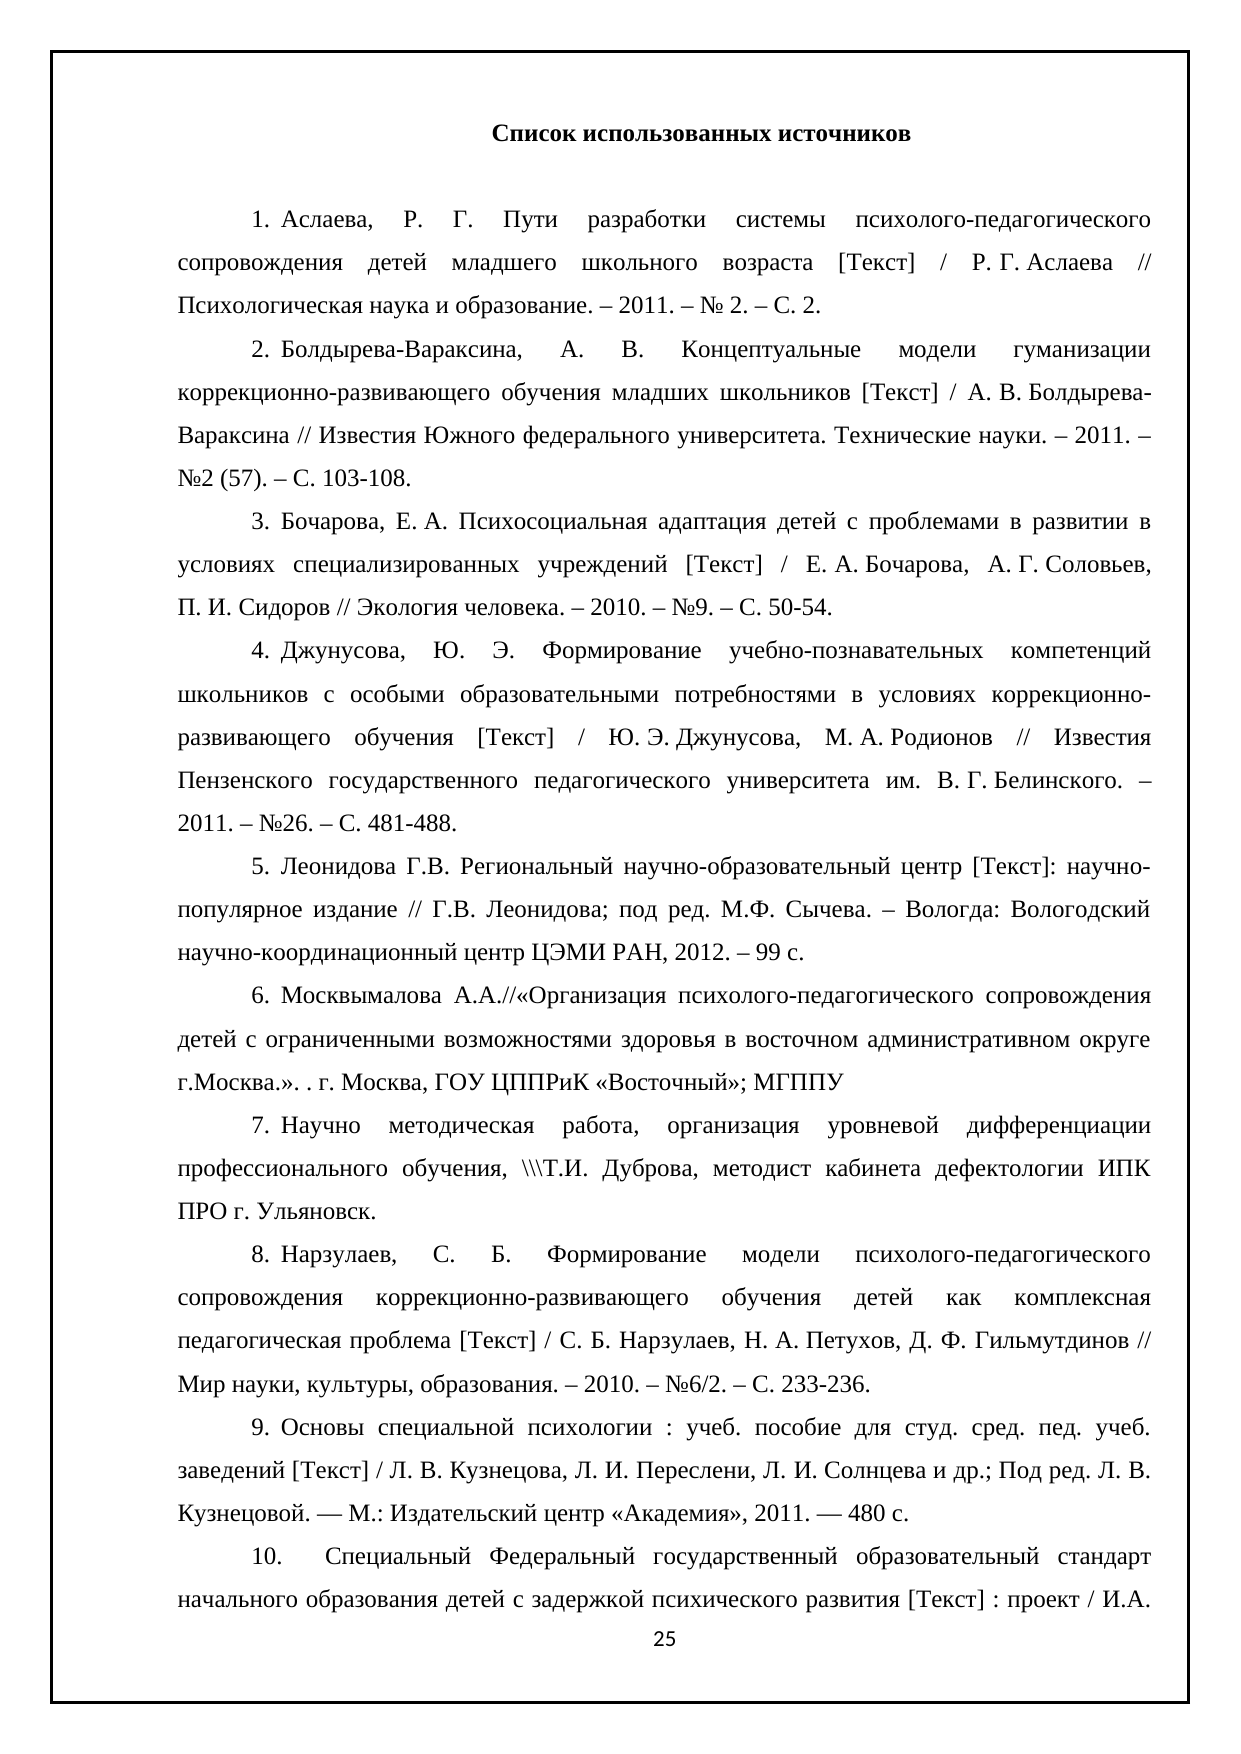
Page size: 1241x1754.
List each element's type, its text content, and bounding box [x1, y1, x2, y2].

list Нарзулаев, С. Б. Формирование модели психолого-педагогического сопровождения коррекционно-развивающего обучения детей как комплексная педагогическая проблема [Текст] / С. Б. Нарзулаев, Н. А. Петухов, Д. Ф. Гильмутдинов // Мир науки, культуры, образования. – 2010. – №6/2. – С. 233-236. [177, 1239, 1152, 1397]
list Леонидова Г.В. Региональный научно-образовательный центр [Текст]: научно-популярное издание // Г.В. Леонидова; под ред. М.Ф. Сычева. – Вологда: Вологодский научно-координационный центр ЦЭМИ РАН, 2012. – 99 с. [177, 851, 1152, 966]
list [177, 1541, 1152, 1613]
list Москвымалова А.А.//«Организация психолого-педагогического сопровождения детей с ограниченными возможностями здоровья в восточном административном округе г.Москва.». . г. Москва, ГОУ ЦППРиК «Восточный»; МГППУ [177, 981, 1152, 1096]
list Научно методическая работа, организация уровневой дифференциации профессионального обучения, \\\Т.И. Дуброва, методист кабинета дефектологии ИПК ПРО г. Ульяновск. [177, 1110, 1152, 1225]
list Основы специальной психологии : учеб. пособие для студ. сред. пед. учеб. заведений [Текст] / Л. В. Кузнецова, Л. И. Переслени, Л. И. Солнцева и др.; Под ред. Л. В. Кузнецовой. — М.: Издательский центр «Академия», 2011. — 480 с. [177, 1412, 1152, 1527]
text Список использованных источников [177, 118, 1152, 147]
list Бочарова, Е. А. Психосоциальная адаптация детей с проблемами в развитии в условиях специализированных учреждений [Текст] / Е. А. Бочарова, А. Г. Соловьев, П. И. Сидоров // Экология человека. – 2010. – №9. – С. 50-54. [177, 506, 1152, 621]
list Болдырева-Вараксина, А. В. Концептуальные модели гуманизации коррекционно-развивающего обучения младших школьников [Текст] / А. В. Болдырева-Вараксина // Известия Южного федерального университета. Технические науки. – 2011. – №2 (57). – С. 103-108. [177, 334, 1152, 492]
list Аслаева, Р. Г. Пути разработки системы психолого-педагогического сопровождения детей младшего школьного возраста [Текст] / Р. Г. Аслаева // Психологическая наука и образование. – 2011. – № 2. – С. 2. [177, 204, 1152, 319]
list Джунусова, Ю. Э. Формирование учебно-познавательных компетенций школьников с особыми образовательными потребностями в условиях коррекционно-развивающего обучения [Текст] / Ю. Э. Джунусова, М. А. Родионов // Известия Пензенского государственного педагогического университета им. В. Г. Белинского. – 2011. – №26. – С. 481-488. [177, 636, 1152, 837]
